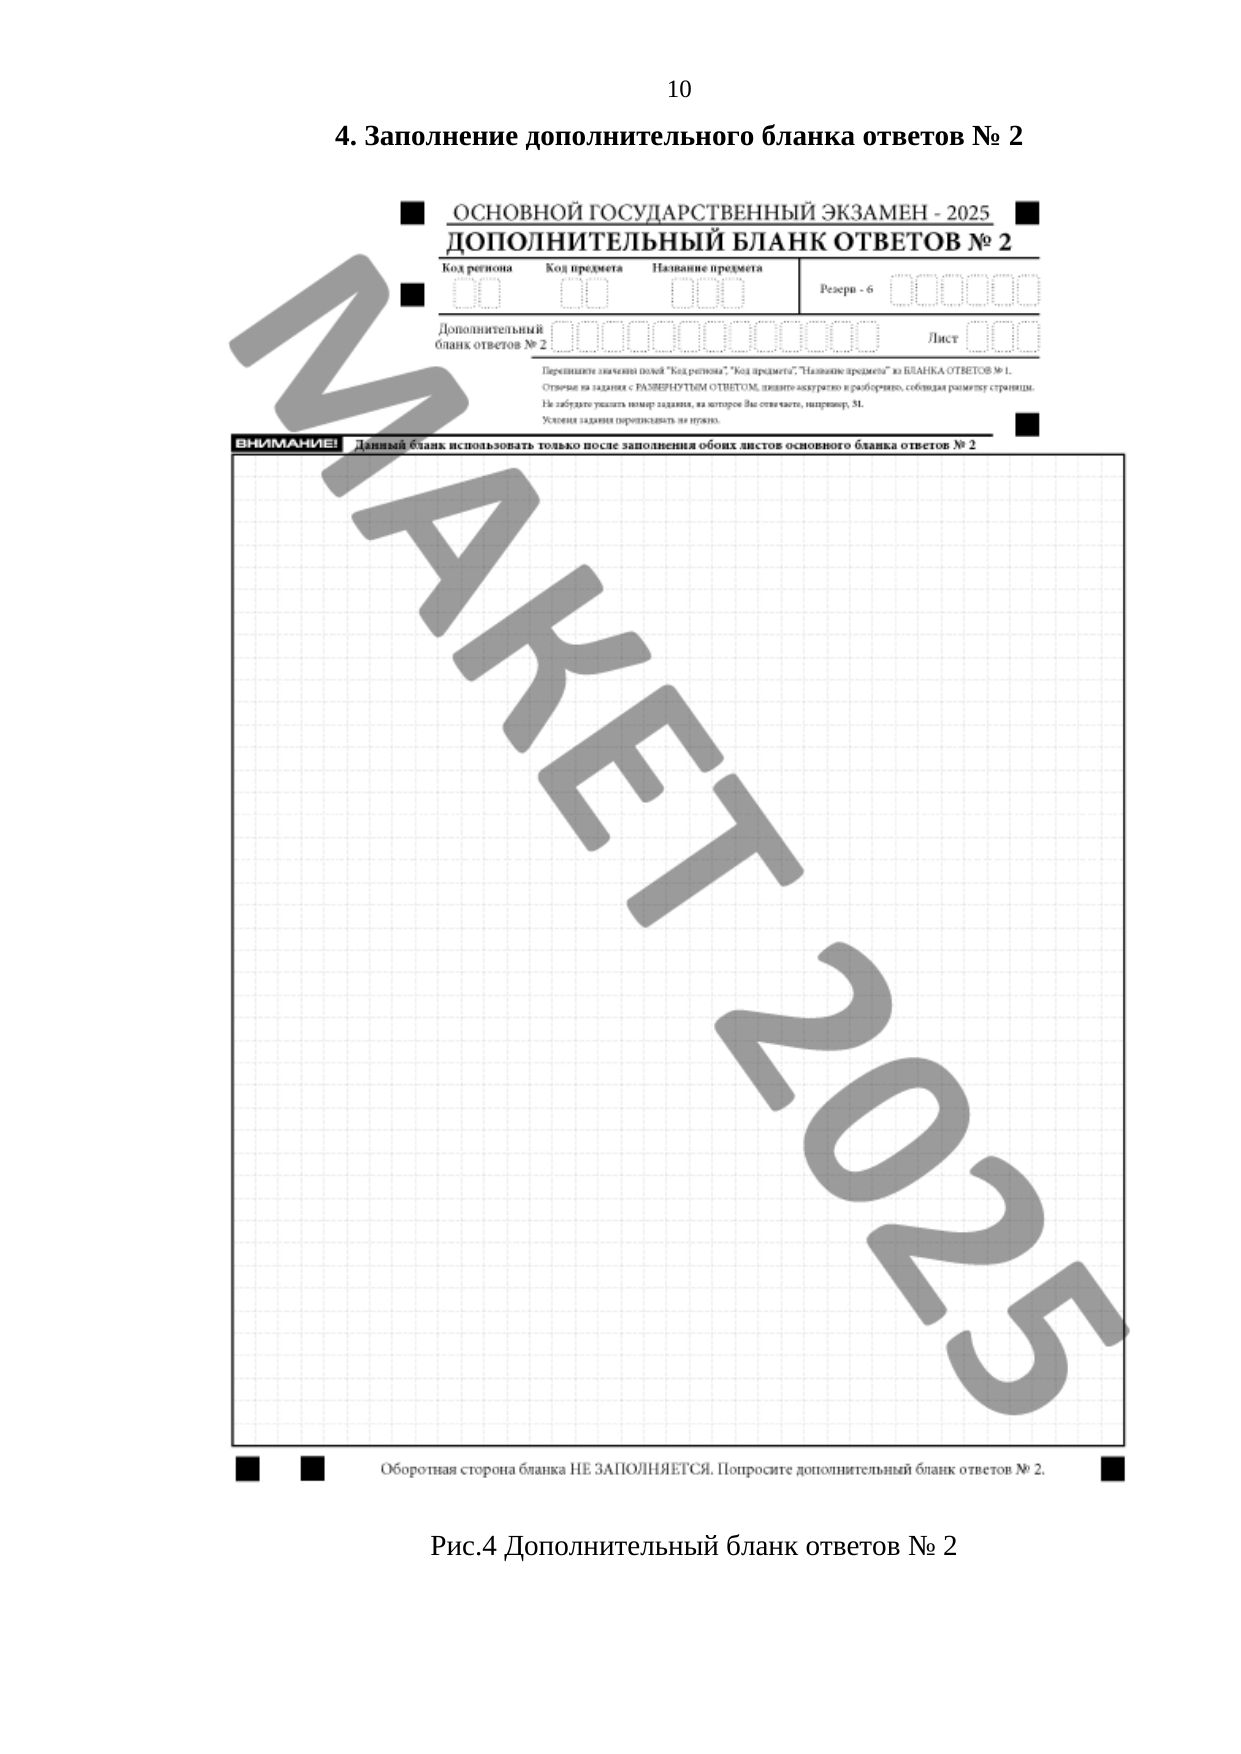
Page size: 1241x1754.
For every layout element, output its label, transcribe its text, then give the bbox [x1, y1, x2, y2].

text Рис.4 Дополнительный бланк ответов № 2 [177, 1528, 1181, 1561]
picture [206, 176, 1152, 1503]
text 4. Заполнение дополнительного бланка ответов № 2 [177, 118, 1181, 152]
